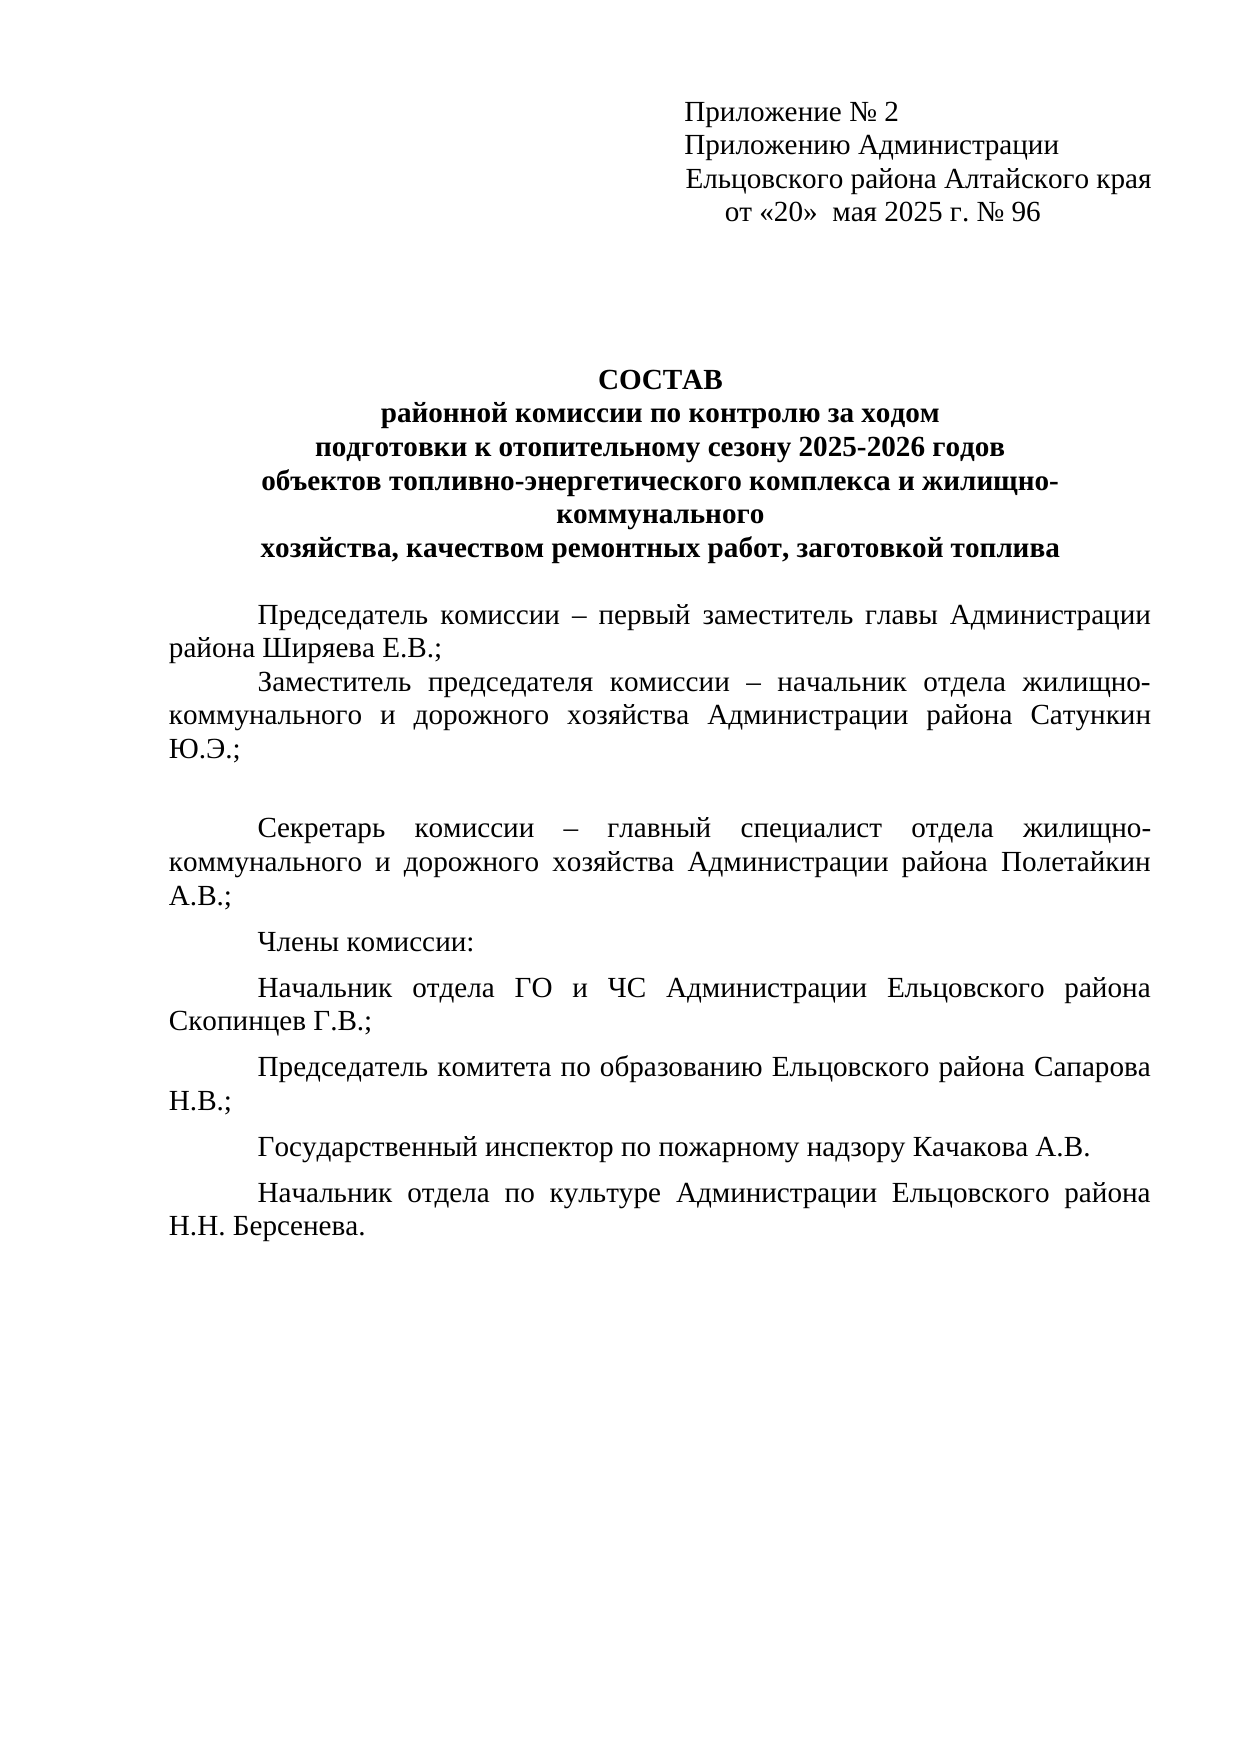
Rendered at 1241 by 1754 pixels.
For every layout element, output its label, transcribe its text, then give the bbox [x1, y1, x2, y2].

text СОСТАВ [169, 362, 1152, 396]
text Члены комиссии: [169, 924, 1152, 957]
text Приложение № 2 [169, 94, 1152, 127]
text Государственный инспектор по пожарному надзору Качакова А.В. [169, 1129, 1152, 1162]
text районной комиссии по контролю за ходом [169, 396, 1152, 429]
text Председатель комиссии – первый заместитель главы Администрации района Ширяева Е.В.; [169, 597, 1152, 664]
text Председатель комитета по образованию Ельцовского района Сапарова Н.В.; [169, 1049, 1152, 1116]
text Начальник отдела ГО и ЧС Администрации Ельцовского района Скопинцев Г.В.; [169, 970, 1152, 1037]
text объектов топливно-энергетического комплекса и жилищно-коммунального [169, 463, 1152, 530]
text Заместитель председателя комиссии – начальник отдела жилищно-коммунального и дорожного хозяйства Администрации района Сатункин Ю.Э.; [169, 664, 1152, 764]
text подготовки к отопительному сезону 2025-2026 годов [169, 429, 1152, 463]
text Секретарь комиссии – главный специалист отдела жилищно-коммунального и дорожного хозяйства Администрации района Полетайкин А.В.; [169, 811, 1152, 911]
text Ельцовского района Алтайского края [169, 161, 1152, 194]
text хозяйства, качеством ремонтных работ, заготовкой топлива [169, 530, 1152, 563]
text Приложению Администрации [169, 127, 1152, 161]
text от «20» мая 2025 г. № 96 [169, 194, 1152, 228]
text Начальник отдела по культуре Администрации Ельцовского района Н.Н. Берсенева. [169, 1175, 1152, 1242]
